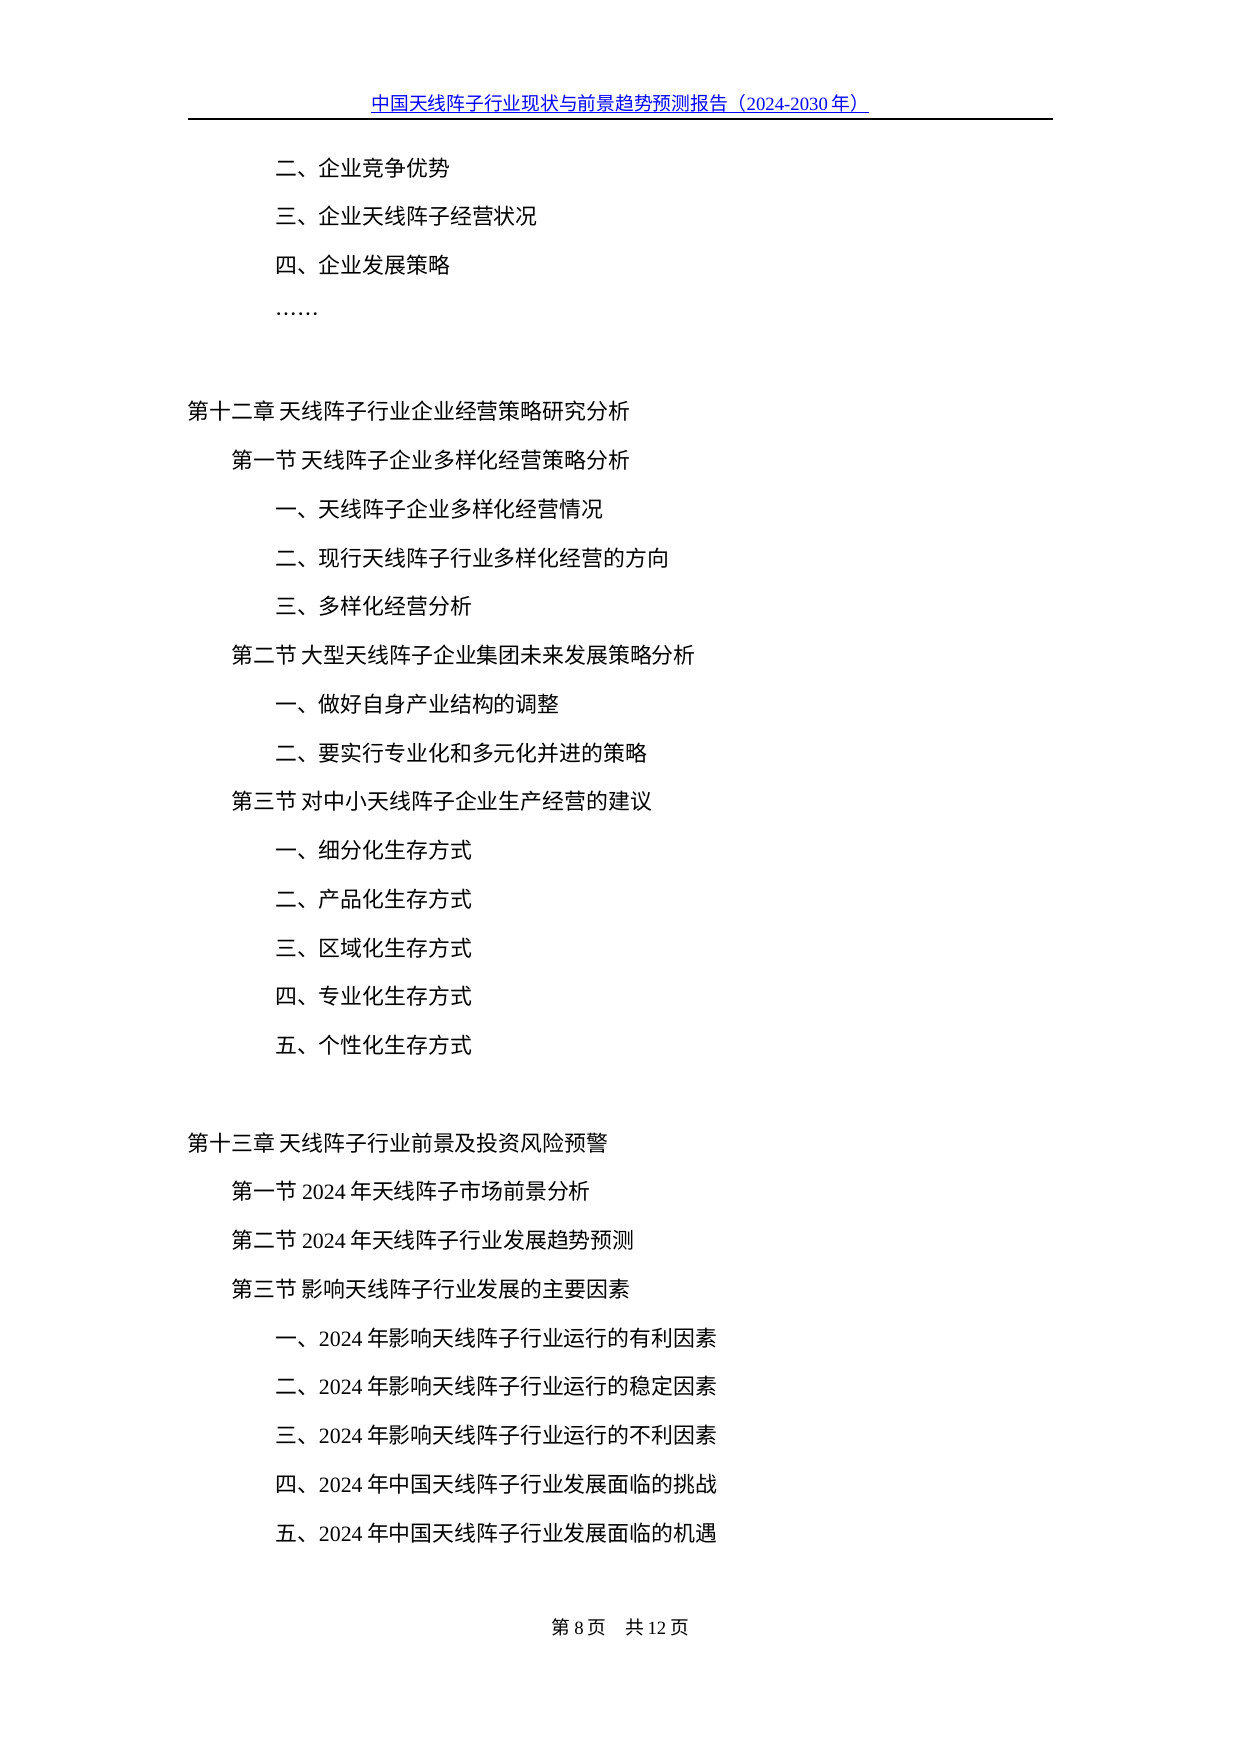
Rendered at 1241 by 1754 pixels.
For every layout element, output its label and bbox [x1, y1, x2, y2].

text [187, 150, 1053, 1548]
